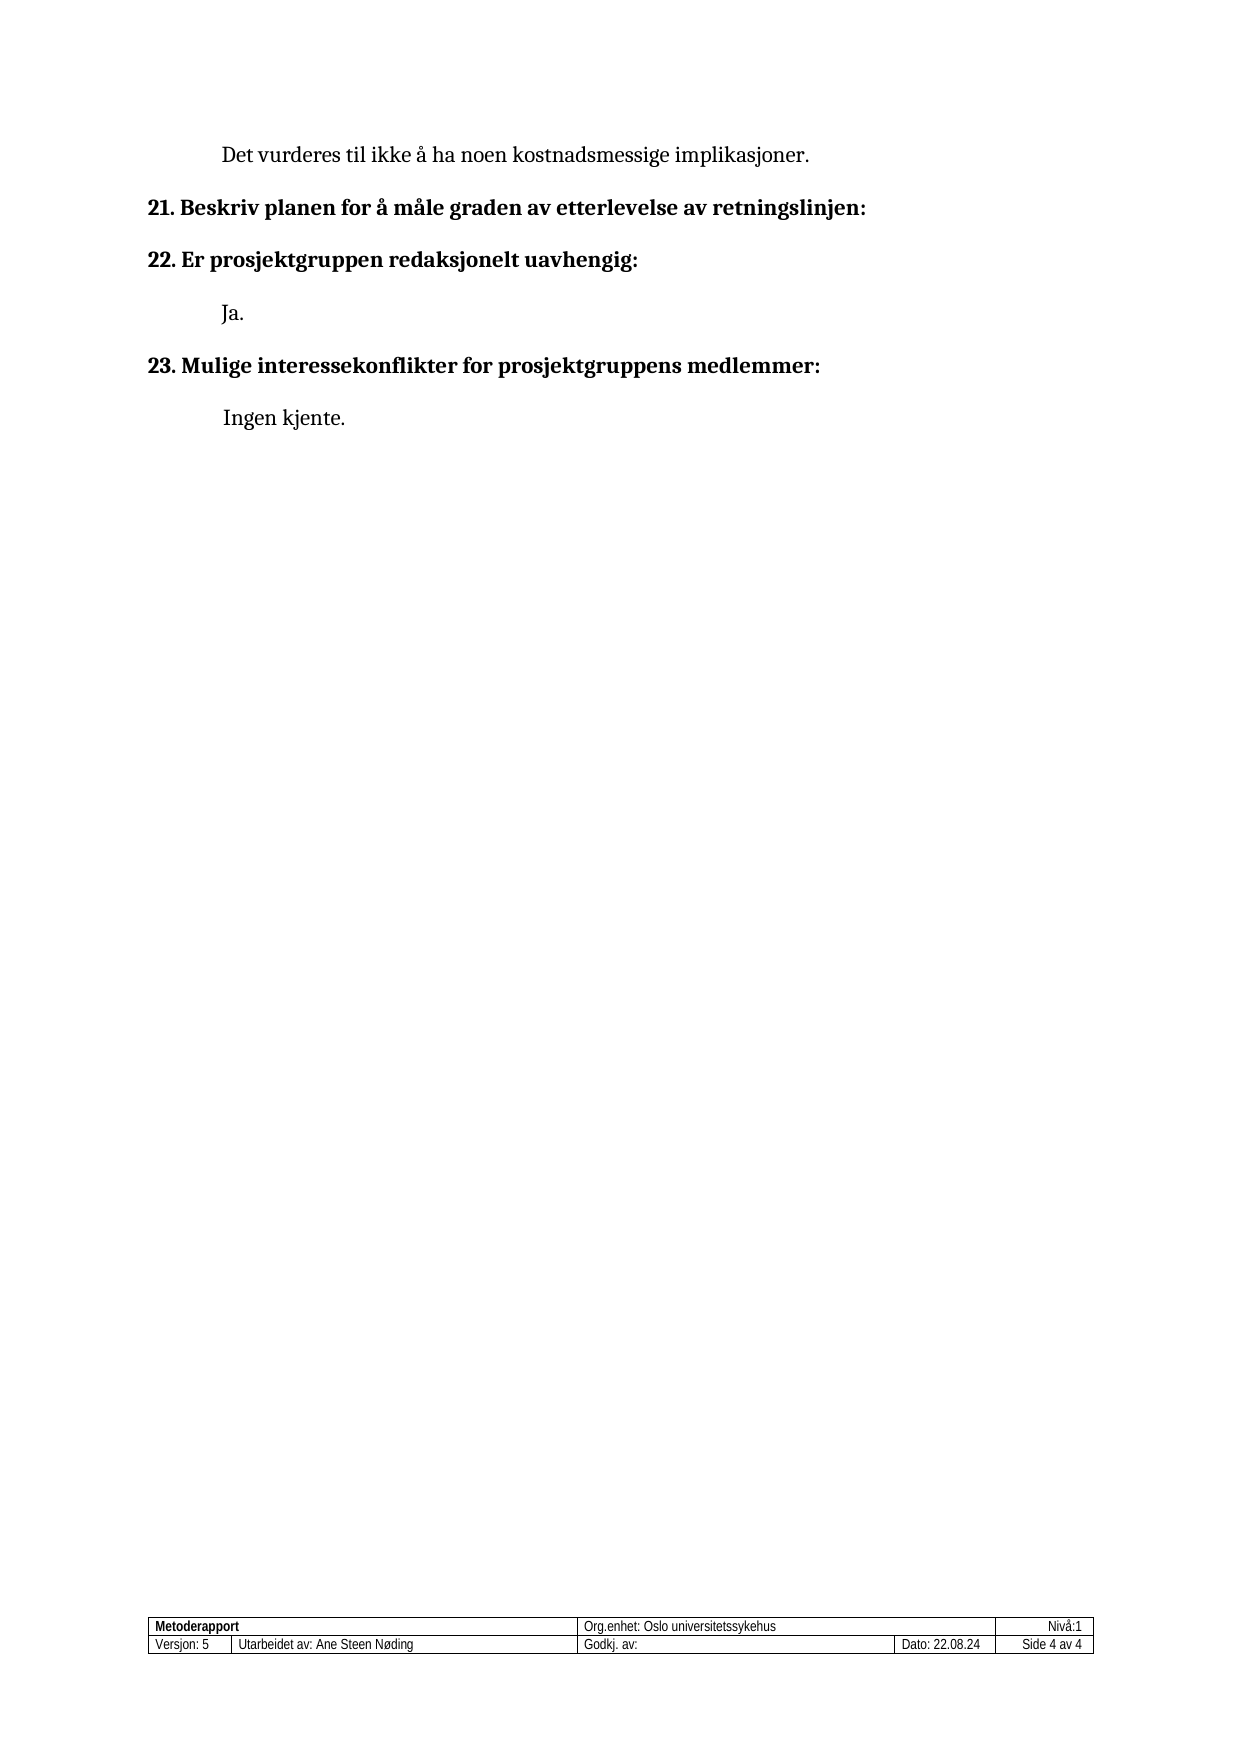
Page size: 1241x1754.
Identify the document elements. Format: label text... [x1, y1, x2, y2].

text Ja. [148, 300, 1092, 326]
text 21. Beskriv planen for å måle graden av etterlevelse av retningslinjen: [148, 168, 1092, 221]
text Det vurderes til ikke å ha noen kostnadsmessige implikasjoner. [148, 142, 1092, 168]
text 23. Mulige interessekonflikter for prosjektgruppens medlemmer: Ingen kjente. [148, 352, 1092, 432]
text 22. Er prosjektgruppen redaksjonelt uavhengig: [148, 247, 1092, 273]
